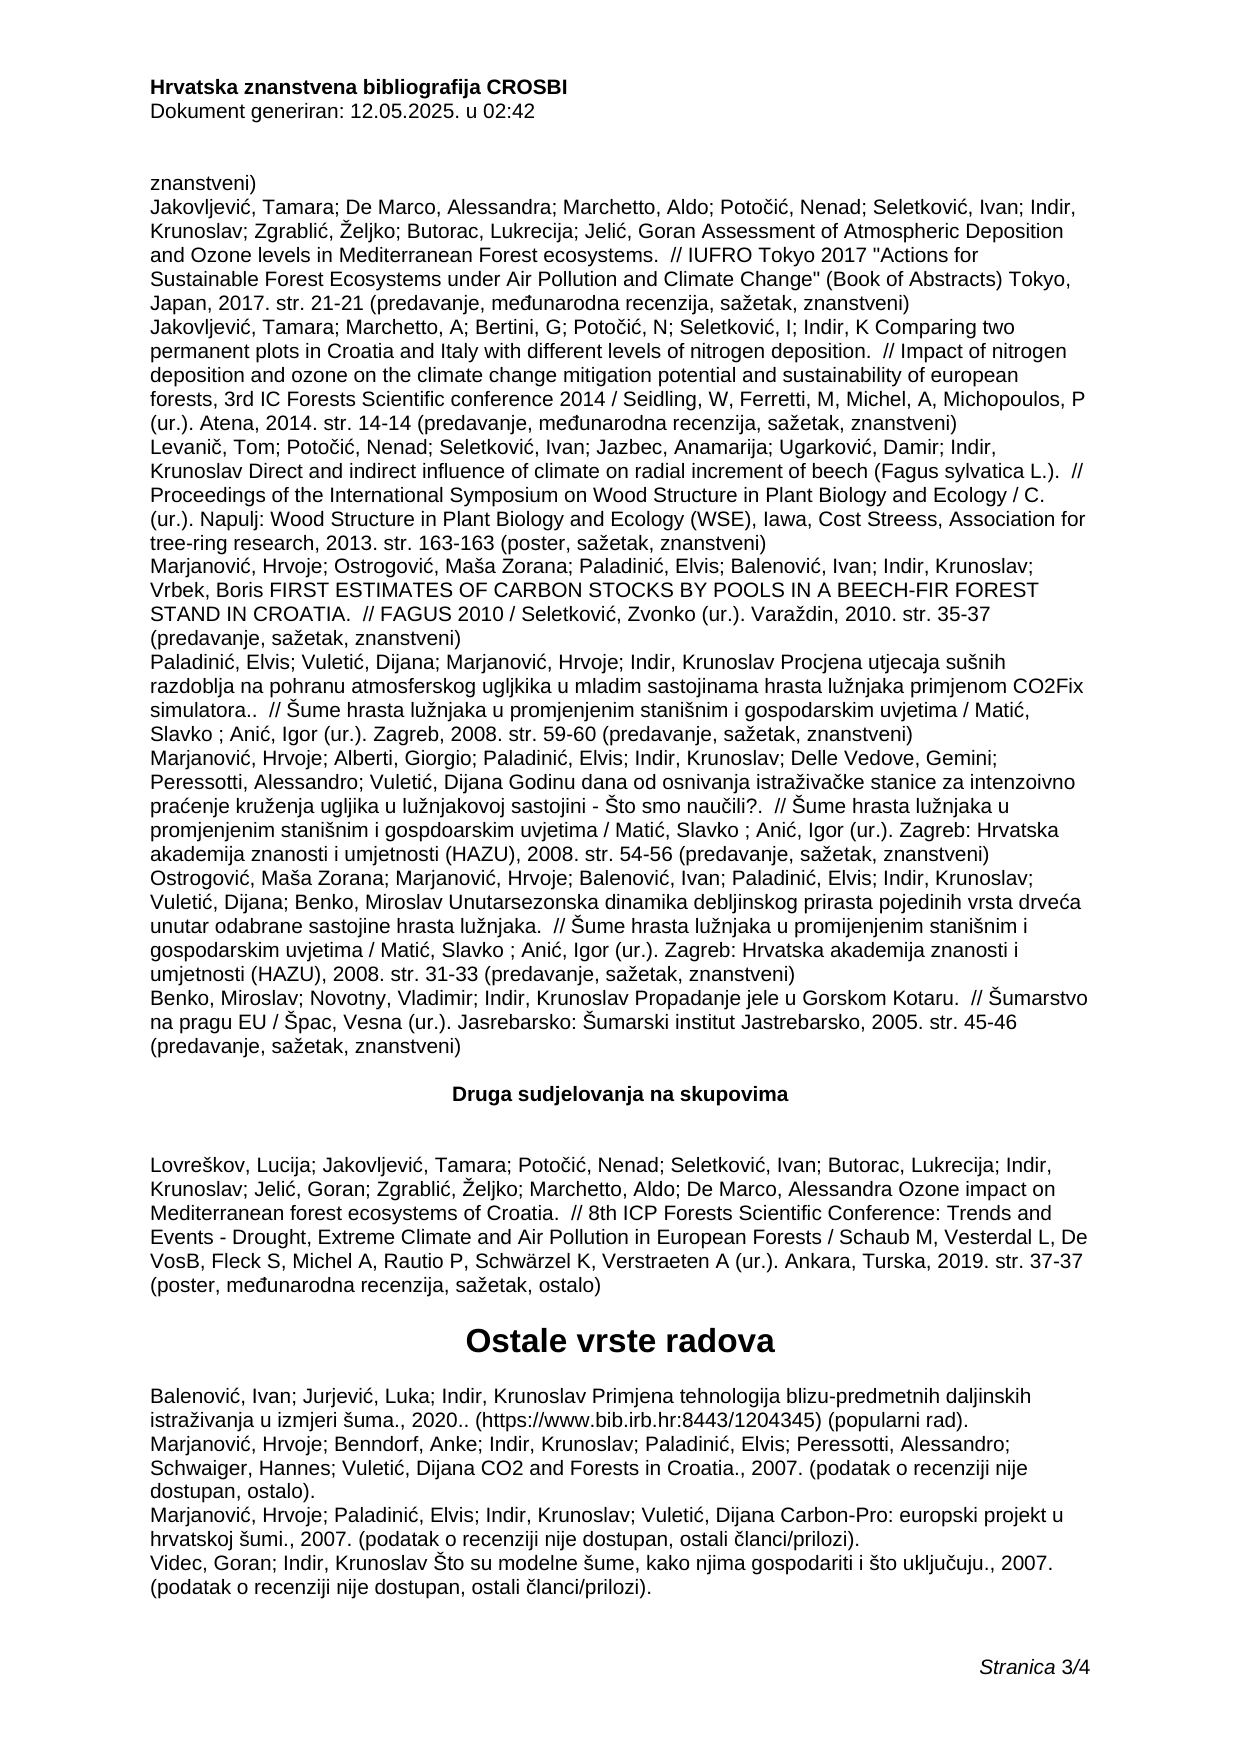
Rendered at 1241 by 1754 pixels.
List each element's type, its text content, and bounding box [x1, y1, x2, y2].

text Videc, Goran; Indir, Krunoslav [150, 1551, 1090, 1599]
text Ostrogović, Maša Zorana; Marjanović, Hrvoje; Balenović, Ivan; Paladinić, Elvis; Indir, Krunoslav; Vuletić, Dijana; Benko, Miroslav [150, 866, 1090, 986]
text Jakovljević, Tamara; De Marco, Alessandra; Marchetto, Aldo; Potočić, Nenad; Seletković, Ivan; Indir, Krunoslav; Zgrablić, Željko; Butorac, Lukrecija; Jelić, Goran [150, 195, 1090, 315]
text Marjanović, Hrvoje; Alberti, Giorgio; Paladinić, Elvis; Indir, Krunoslav; Delle Vedove, Gemini; Peressotti, Alessandro; Vuletić, Dijana [150, 746, 1090, 866]
text Marjanović, Hrvoje; Paladinić, Elvis; Indir, Krunoslav; Vuletić, Dijana [150, 1503, 1090, 1551]
subtitle Druga sudjelovanja na skupovima [150, 1081, 1090, 1105]
text Marjanović, Hrvoje; Ostrogović, Maša Zorana; Paladinić, Elvis; Balenović, Ivan; Indir, Krunoslav; Vrbek, Boris [150, 554, 1090, 650]
text Jakovljević, Tamara; Marchetto, A; Bertini, G; Potočić, N; Seletković, I; Indir, K [150, 315, 1090, 434]
text Paladinić, Elvis; Vuletić, Dijana; Marjanović, Hrvoje; Indir, Krunoslav [150, 650, 1090, 746]
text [150, 171, 1090, 195]
text Levanič, Tom; Potočić, Nenad; Seletković, Ivan; Jazbec, Anamarija; Ugarković, Damir; Indir, Krunoslav [150, 434, 1090, 554]
text Balenović, Ivan; Jurjević, Luka; Indir, Krunoslav [150, 1383, 1090, 1431]
text Benko, Miroslav; Novotny, Vladimir; Indir, Krunoslav [150, 986, 1090, 1057]
text Marjanović, Hrvoje; Benndorf, Anke; Indir, Krunoslav; Paladinić, Elvis; Peressotti, Alessandro; Schwaiger, Hannes; Vuletić, Dijana [150, 1431, 1090, 1503]
text Lovreškov, Lucija; Jakovljević, Tamara; Potočić, Nenad; Seletković, Ivan; Butorac, Lukrecija; Indir, Krunoslav; Jelić, Goran; Zgrablić, Željko; Marchetto, Aldo; De Marco, Alessandra [150, 1153, 1090, 1297]
subtitle Ostale vrste radova [150, 1321, 1090, 1359]
